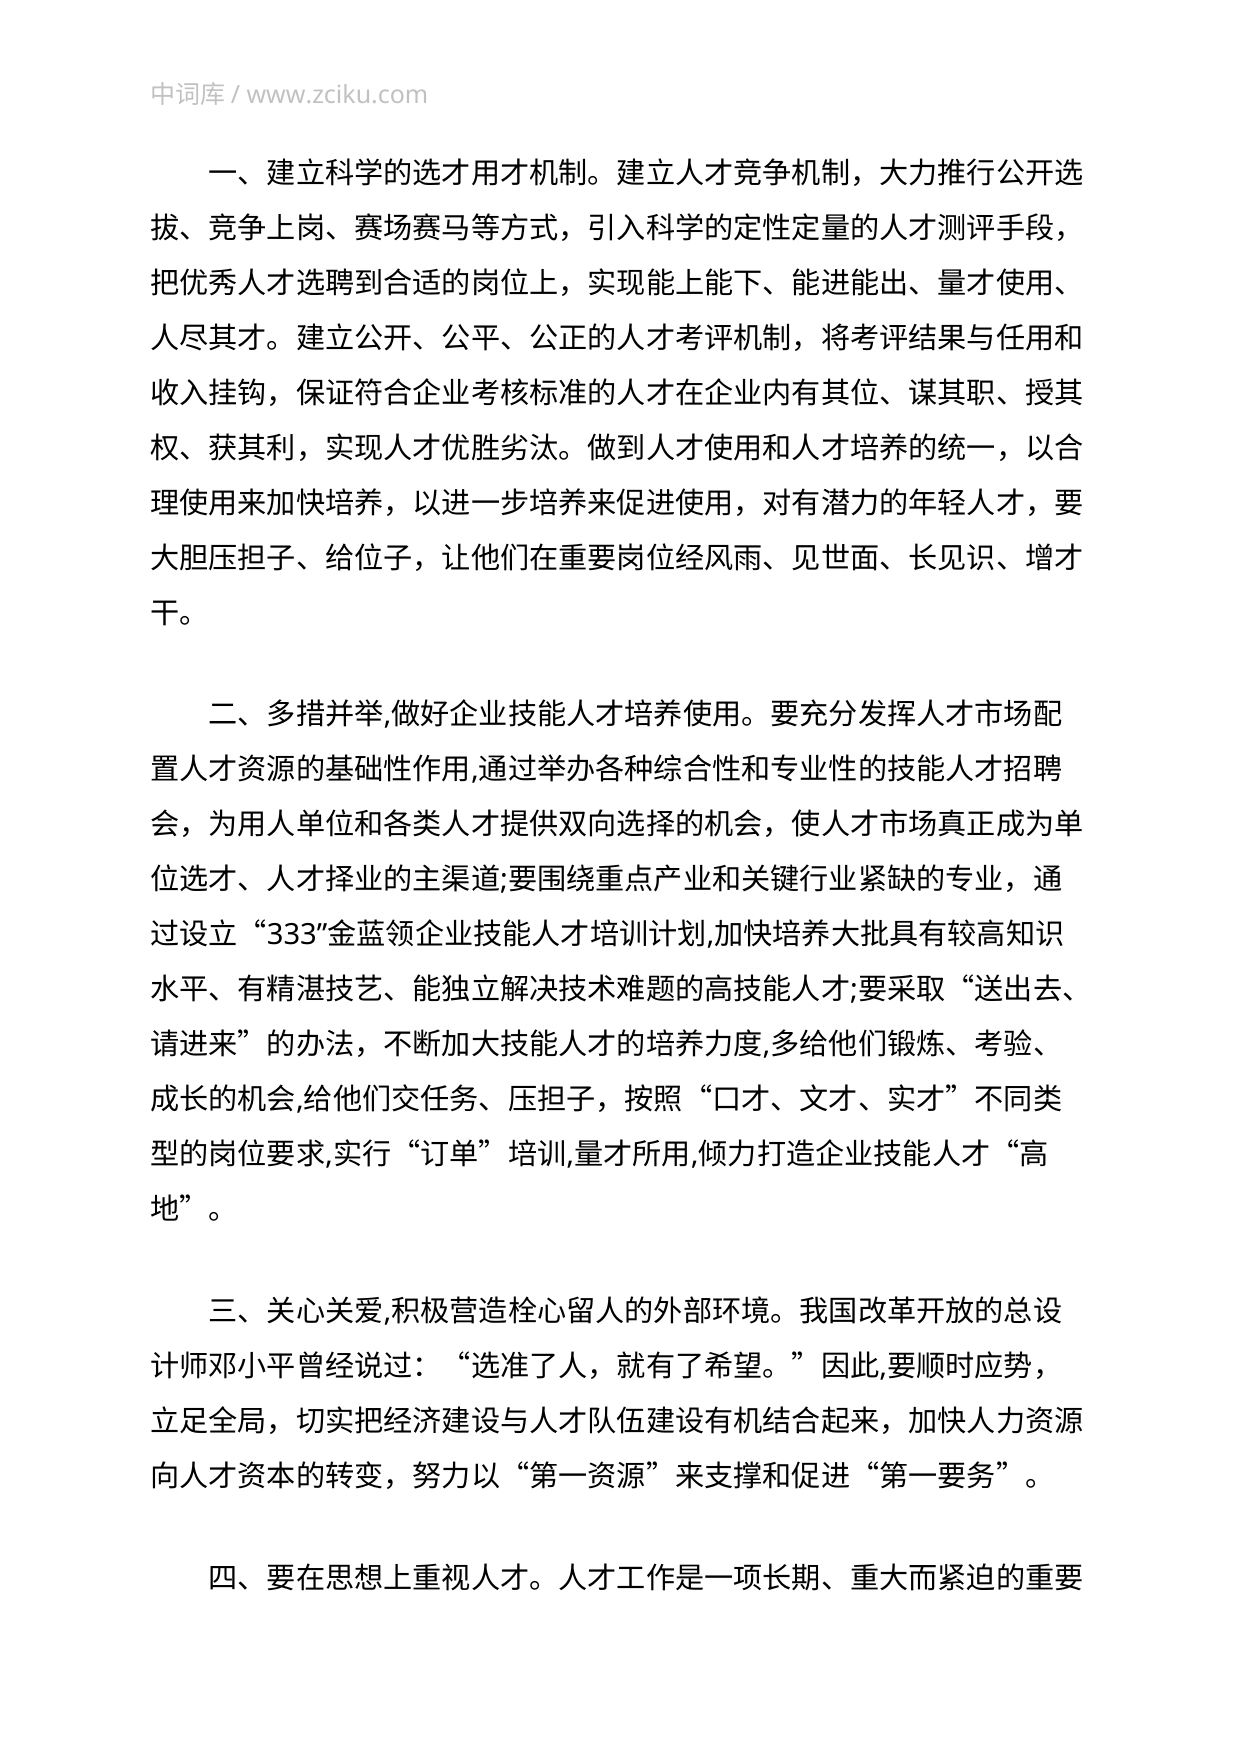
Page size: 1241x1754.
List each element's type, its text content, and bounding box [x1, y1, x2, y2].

text 二、多措并举,做好企业技能人才培养使用。要充分发挥人才市场配置人才资源的基础性作用,通过举办各种综合性和专业性的技能人才招聘会，为用人单位和各类人才提供双向选择的机会，使人才市场真正成为单位选才、人才择业的主渠道;要围绕重点产业和关键行业紧缺的专业，通过设立“333”金蓝领企业技能人才培训计划,加快培养大批具有较高知识水平、有精湛技艺、能独立解决技术难题的高技能人才;要采取“送出去、请进来”的办法，不断加大技能人才的培养力度,多给他们锻炼、考验、成长的机会,给他们交任务、压担子，按照“口才、文才、实才”不同类型的岗位要求,实行“订单”培训,量才所用,倾力打造企业技能人才“高地”。 [150, 691, 1090, 1228]
text 三、关心关爱,积极营造栓心留人的外部环境。我国改革开放的总设计师邓小平曾经说过：“选准了人，就有了希望。”因此,要顺时应势，立足全局，切实把经济建设与人才队伍建设有机结合起来，加快人力资源向人才资本的转变，努力以“第一资源”来支撑和促进“第一要务”。 [150, 1288, 1090, 1495]
text 一、建立科学的选才用才机制。建立人才竞争机制，大力推行公开选拔、竞争上岗、赛场赛马等方式，引入科学的定性定量的人才测评手段，把优秀人才选聘到合适的岗位上，实现能上能下、能进能出、量才使用、人尽其才。建立公开、公平、公正的人才考评机制，将考评结果与任用和收入挂钩，保证符合企业考核标准的人才在企业内有其位、谋其职、授其权、获其利，实现人才优胜劣汰。做到人才使用和人才培养的统一，以合理使用来加快培养，以进一步培养来促进使用，对有潜力的年轻人才，要大胆压担子、给位子，让他们在重要岗位经风雨、见世面、长见识、增才干。 [150, 150, 1090, 631]
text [150, 1554, 1090, 1597]
